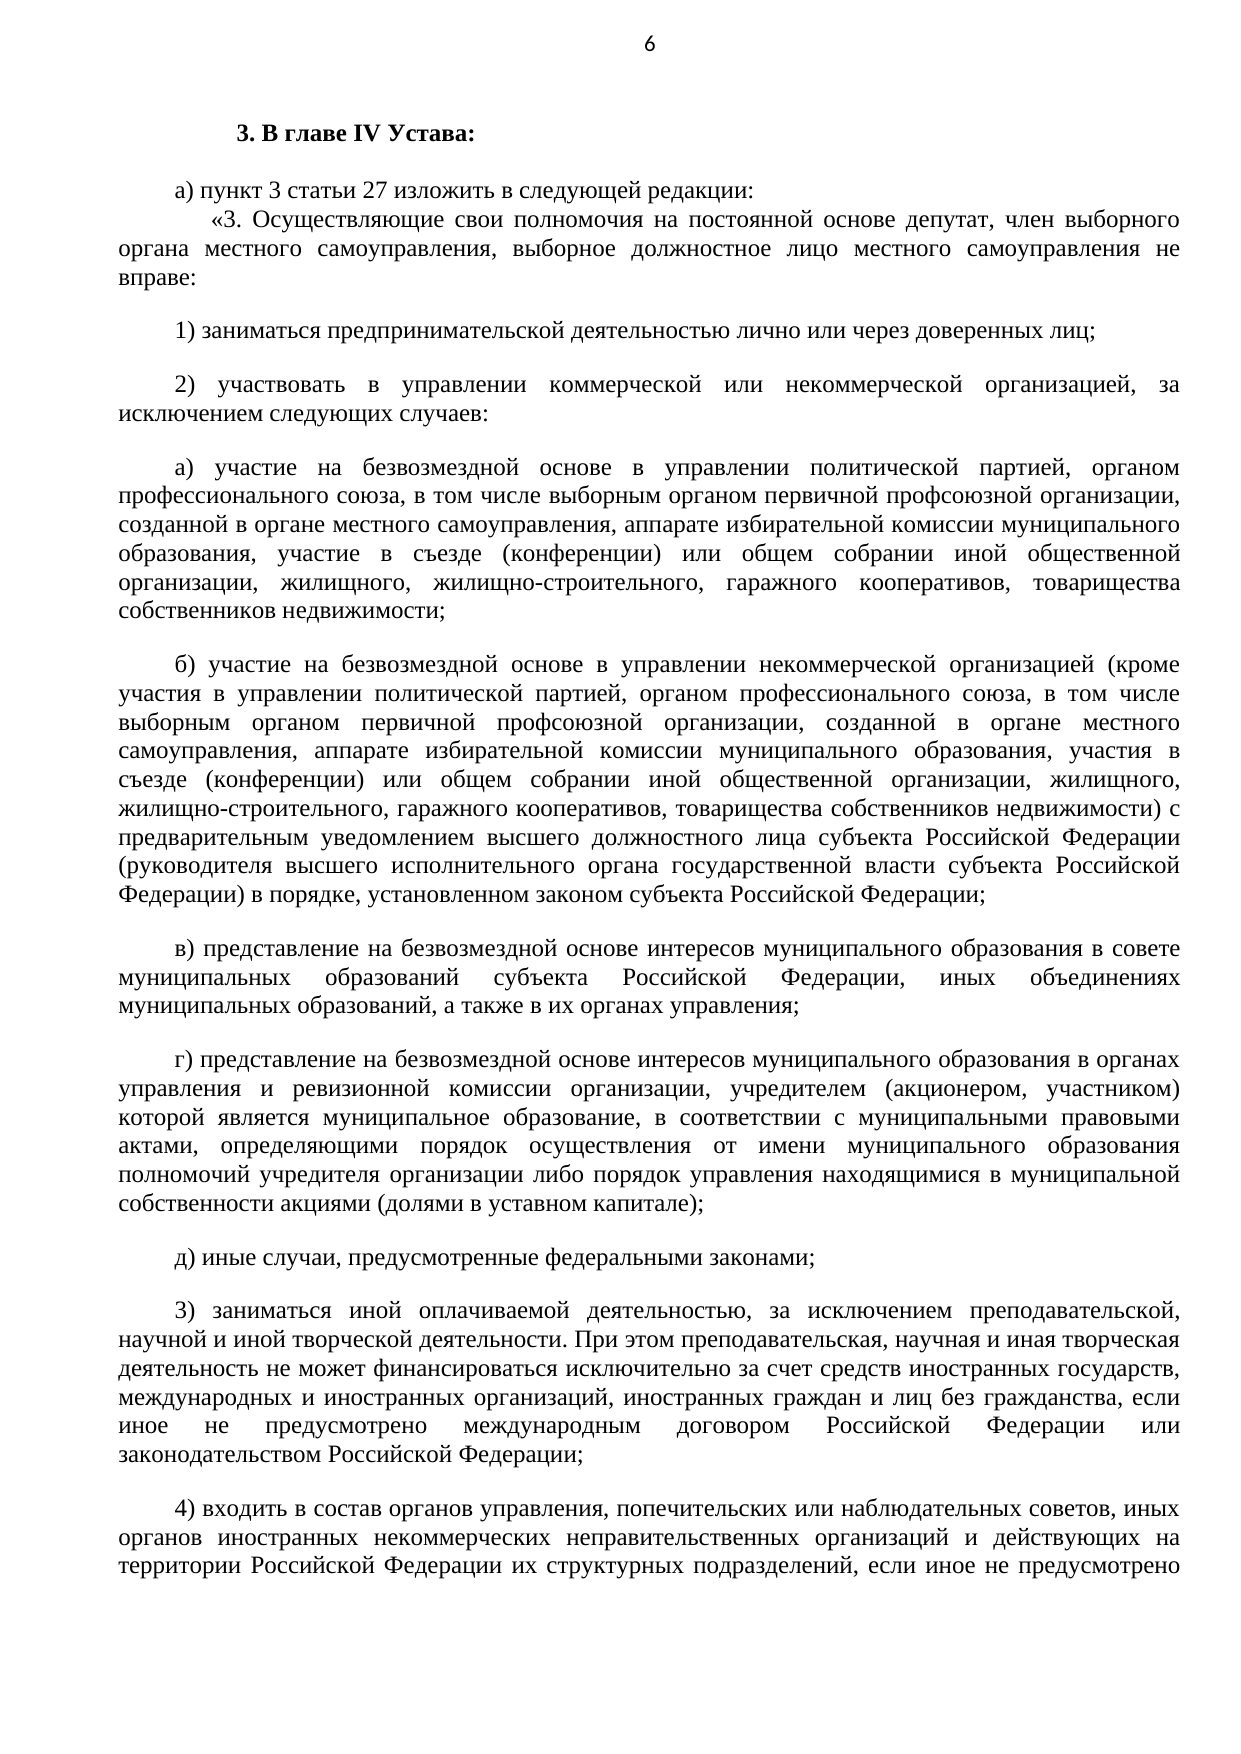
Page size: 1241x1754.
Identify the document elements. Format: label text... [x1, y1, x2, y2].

text в) представление на безвозмездной основе интересов муниципального образования в совете муниципальных образований субъекта Российской Федерации, иных объединениях муниципальных образований, а также в их органах управления; [118, 933, 1181, 1019]
text б) участие на безвозмездной основе в управлении некоммерческой организацией (кроме участия в управлении политической партией, органом профессионального союза, в том числе выборным органом первичной профсоюзной организации, созданной в органе местного самоуправления, аппарате избирательной комиссии муниципального образования, участия в съезде (конференции) или общем собрании иной общественной организации, жилищного, жилищно-строительного, гаражного кооперативов, товарищества собственников недвижимости) с предварительным уведомлением высшего должностного лица субъекта Российской Федерации (руководителя высшего исполнительного органа государственной власти субъекта Российской Федерации) в порядке, установленном законом субъекта Российской Федерации; [118, 649, 1181, 908]
text г) представление на безвозмездной основе интересов муниципального образования в органах управления и ревизионной комиссии организации, учредителем (акционером, участником) которой является муниципальное образование, в соответствии с муниципальными правовыми актами, определяющими порядок осуществления от имени муниципального образования полномочий учредителя организации либо порядок управления находящимися в муниципальной собственности акциями (долями в уставном капитале); [118, 1044, 1181, 1217]
text 3) заниматься иной оплачиваемой деятельностью, за исключением преподавательской, научной и иной творческой деятельности. При этом преподавательская, научная и иная творческая деятельность не может финансироваться исключительно за счет средств иностранных государств, международных и иностранных организаций, иностранных граждан и лиц без гражданства, если иное не предусмотрено международным договором Российской Федерации или законодательством Российской Федерации; [118, 1296, 1181, 1468]
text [118, 1493, 1181, 1579]
text 2) участвовать в управлении коммерческой или некоммерческой организацией, за исключением следующих случаев: [118, 369, 1181, 427]
text а) участие на безвозмездной основе в управлении политической партией, органом профессионального союза, в том числе выборным органом первичной профсоюзной организации, созданной в органе местного самоуправления, аппарате избирательной комиссии муниципального образования, участие в съезде (конференции) или общем собрании иной общественной организации, жилищного, жилищно-строительного, гаражного кооперативов, товарищества собственников недвижимости; [118, 452, 1181, 624]
text д) иные случаи, предусмотренные федеральными законами; [118, 1242, 1181, 1271]
text а) пункт 3 статьи 27 изложить в следующей редакции: [118, 176, 1181, 204]
text 3. В главе IV Устава: [236, 118, 1181, 147]
text 1) заниматься предпринимательской деятельностью лично или через доверенных лиц; [118, 316, 1181, 344]
text «3. Осуществляющие свои полномочия на постоянной основе депутат, член выборного органа местного самоуправления, выборное должностное лицо местного самоуправления не вправе: [118, 204, 1181, 291]
